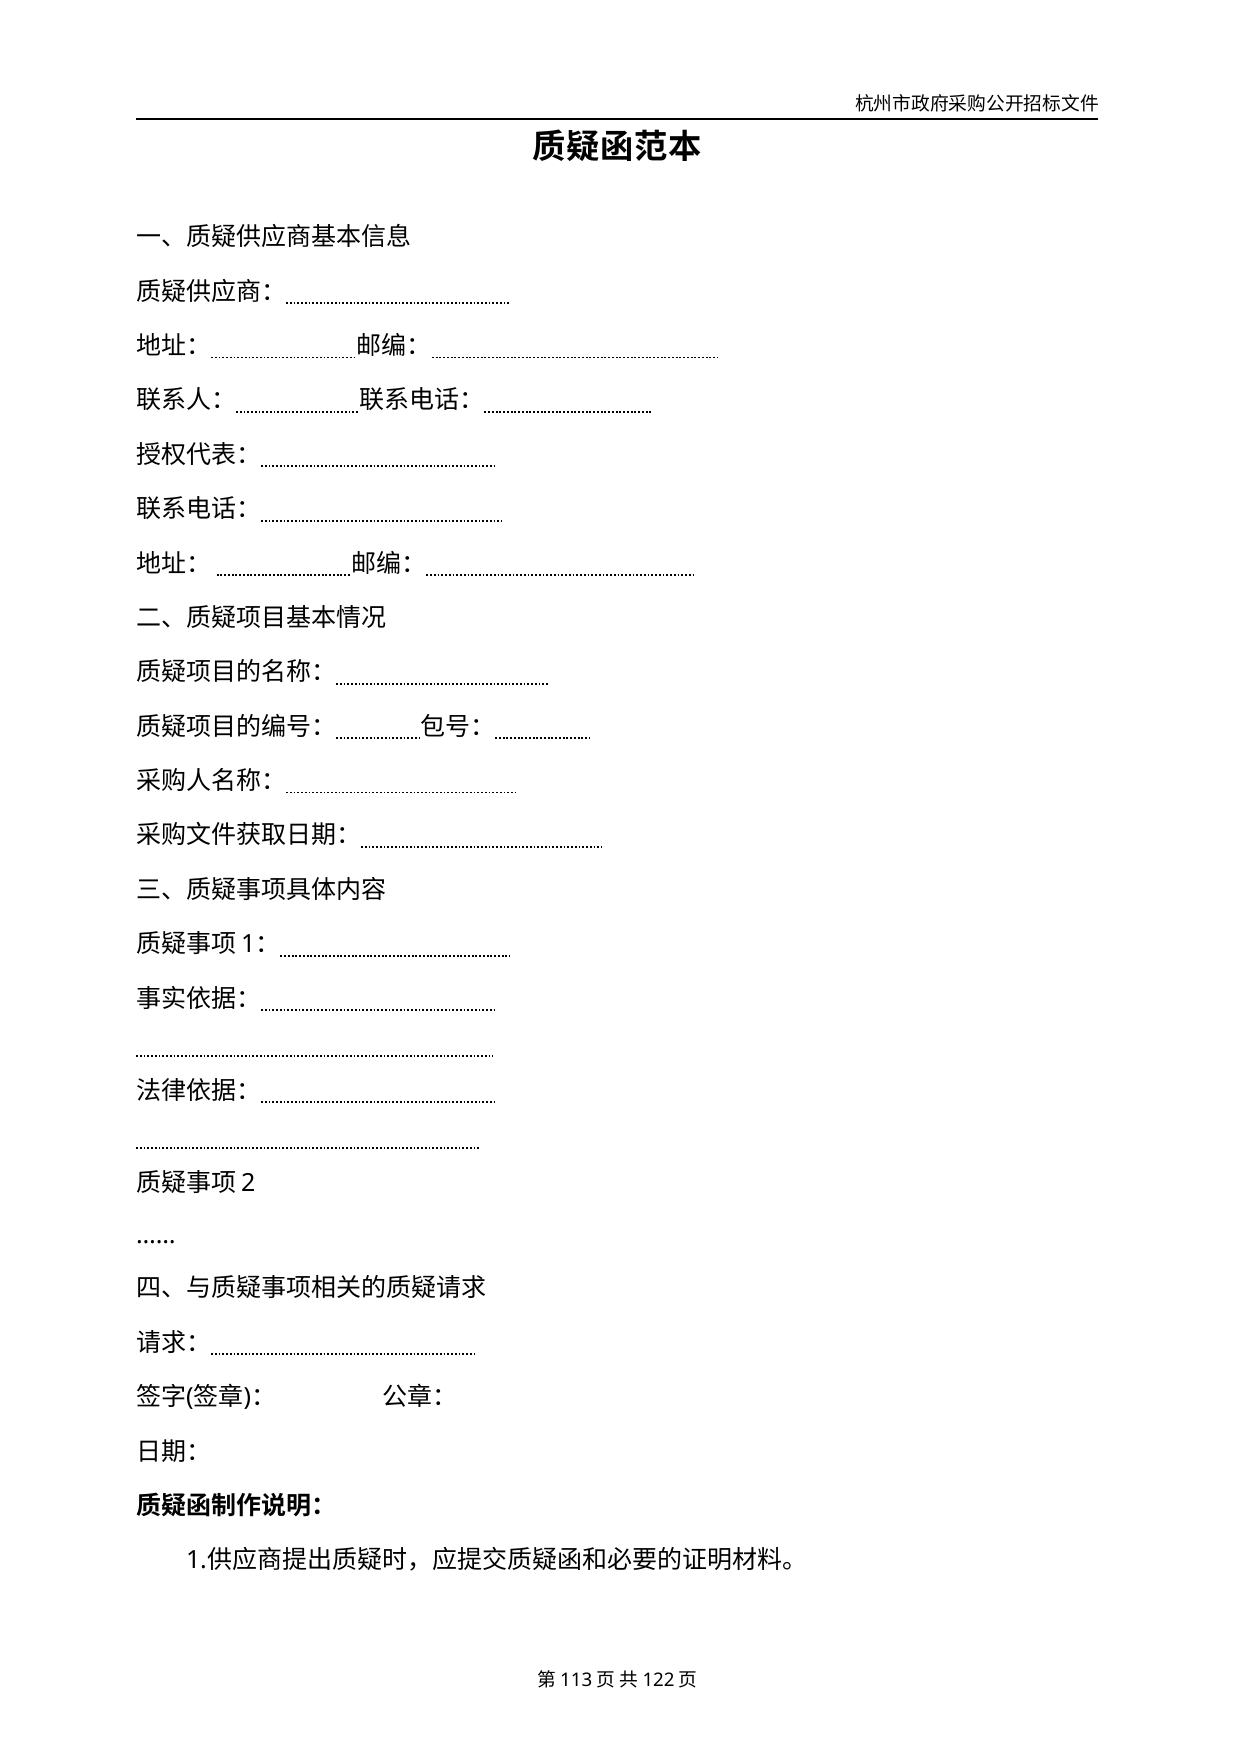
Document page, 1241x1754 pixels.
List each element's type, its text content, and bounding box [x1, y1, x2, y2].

text 法律依据： [136, 1070, 1098, 1106]
text 四、与质疑事项相关的质疑请求 [136, 1268, 1098, 1304]
text 质疑函制作说明： [136, 1485, 1098, 1522]
text 一、质疑供应商基本信息 [136, 217, 1098, 253]
text 质疑事项1： [136, 924, 1098, 960]
text …… [136, 1217, 1098, 1251]
text 质疑供应商： [136, 271, 1098, 307]
text 授权代表： [136, 434, 1098, 471]
text 二、质疑项目基本情况 [136, 597, 1098, 634]
text 联系人： 联系电话： [136, 380, 1098, 416]
text 签字(签章)： 公章： [136, 1377, 1098, 1413]
text 日期： [136, 1431, 1098, 1467]
text 质疑事项2 [136, 1162, 1098, 1199]
text 事实依据： [136, 978, 1098, 1014]
text 质疑函范本 [136, 120, 1098, 168]
text 质疑项目的编号： 包号： [136, 706, 1098, 742]
text 质疑项目的名称： [136, 652, 1098, 688]
text 1.供应商提出质疑时，应提交质疑函和必要的证明材料。 [136, 1540, 1098, 1576]
text 联系电话： [136, 489, 1098, 525]
text 采购人名称： [136, 761, 1098, 797]
text 请求： [136, 1322, 1098, 1358]
text 采购文件获取日期： [136, 815, 1098, 851]
text 三、质疑事项具体内容 [136, 869, 1098, 906]
text 地址： 邮编： [136, 326, 1098, 362]
text 地址： 邮编： [136, 543, 1098, 579]
